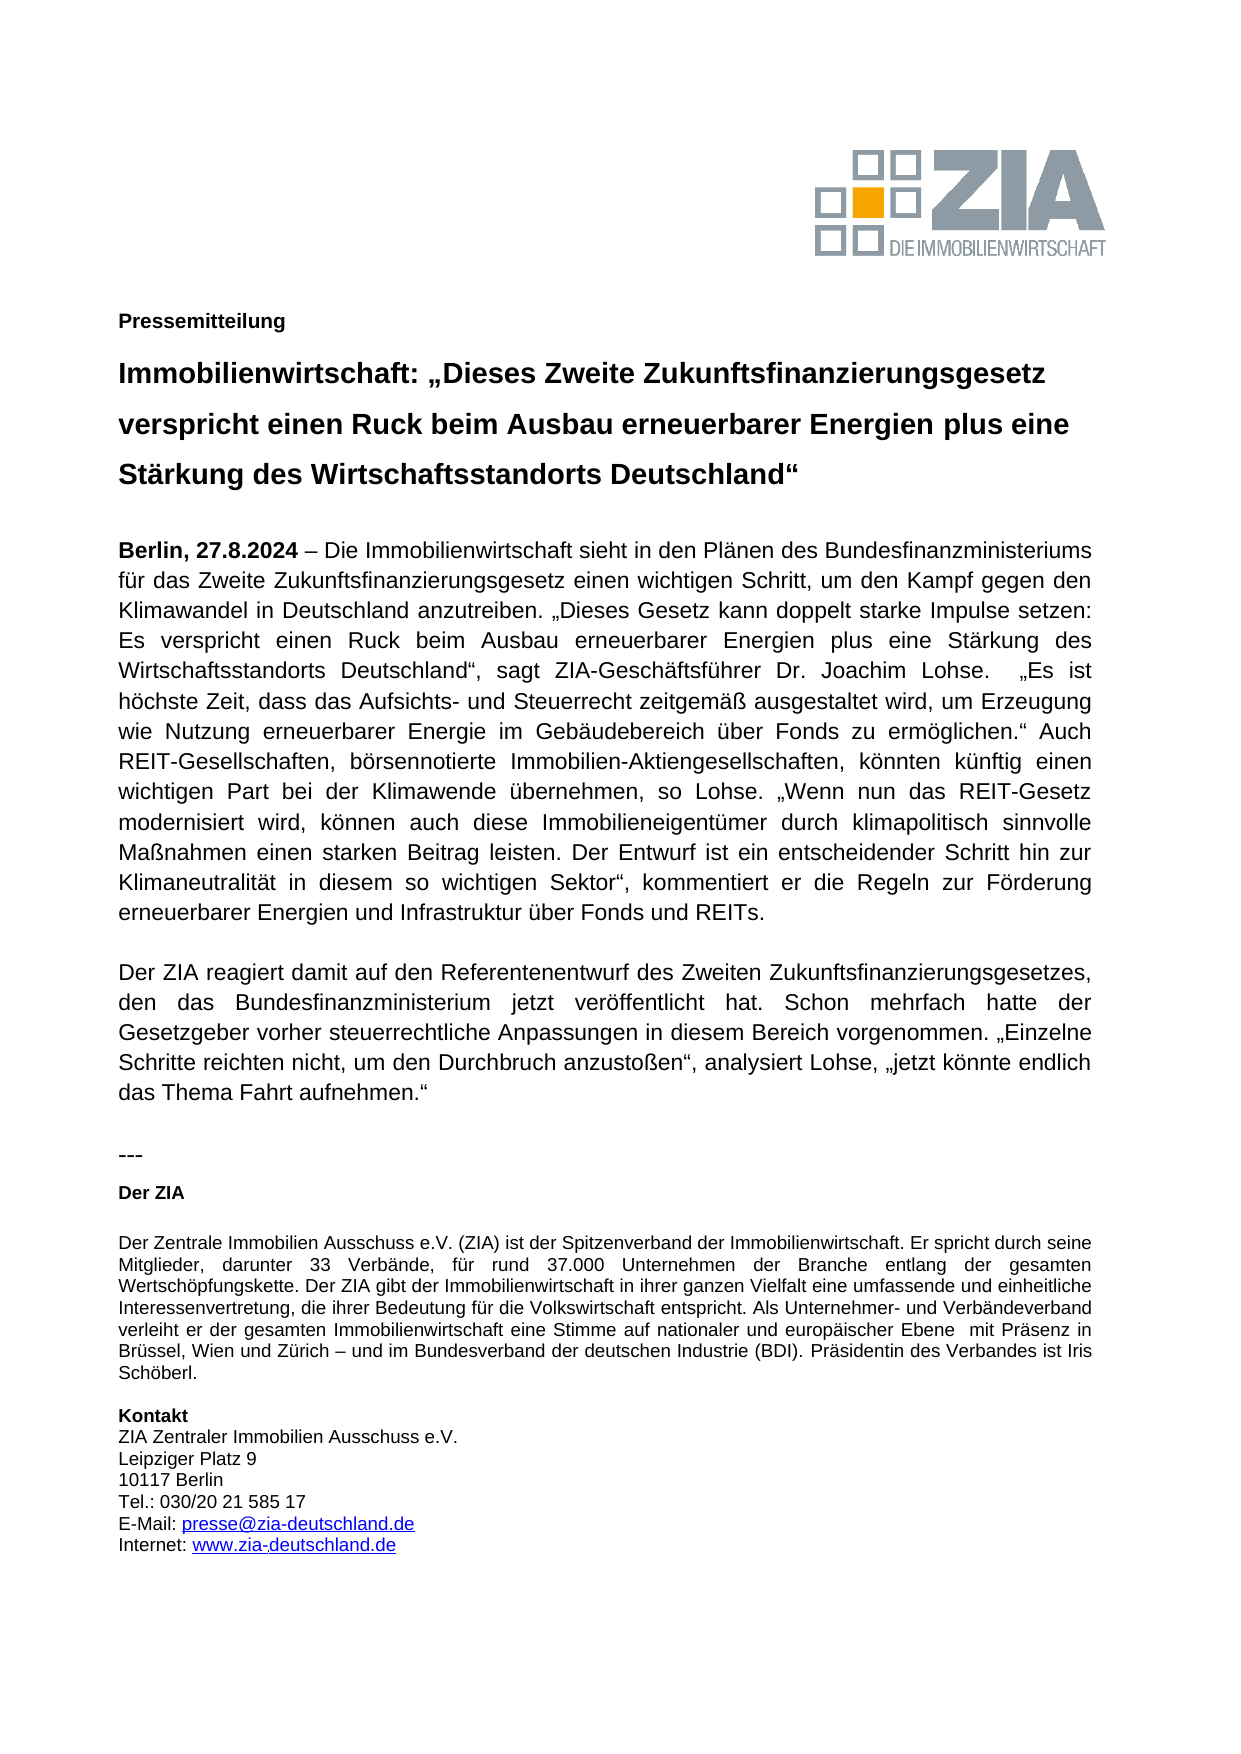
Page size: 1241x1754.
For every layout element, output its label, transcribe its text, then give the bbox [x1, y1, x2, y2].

text Kontakt [118, 1404, 1092, 1426]
text E-Mail: presse@zia-deutschland.de [118, 1512, 1092, 1534]
text Der ZIA reagiert damit auf den Referentenentwurf des Zweiten Zukunftsfinanzierungsgesetzes, den das Bundesfinanzministerium jetzt veröffentlicht hat. Schon mehrfach hatte der Gesetzgeber vorher steuerrechtliche Anpassungen in diesem Bereich vorgenommen. „Einzelne Schritte reichten nicht, um den Durchbruch anzustoßen“, analysiert Lohse, „jetzt könnte endlich das Thema Fahrt aufnehmen.“ [118, 958, 1092, 1106]
text Tel.: 030/20 21 585 17 [118, 1491, 1092, 1512]
text Internet: www.zia- deutschland.de [118, 1534, 1092, 1556]
text Immobilienwirtschaft: „Dieses Zweite Zukunftsfinanzierungsgesetz verspricht einen Ruck beim Ausbau erneuerbarer Energien plus eine Stärkung des Wirtschaftsstandorts Deutschland“ [118, 356, 1092, 491]
picture [815, 150, 1106, 256]
text 10117 Berlin [118, 1469, 1092, 1491]
text ZIA Zentraler Immobilien Ausschuss e.V. [118, 1426, 1092, 1448]
text Leipziger Platz 9 [118, 1448, 1092, 1469]
text Berlin, 27.8.2024 – Die Immobilienwirtschaft sieht in den Plänen des Bundesfinanzministeriums für das Zweite Zukunftsfinanzierungsgesetz einen wichtigen Schritt, um den Kampf gegen den Klimawandel in Deutschland anzutreiben. „Dieses Gesetz kann doppelt starke Impulse setzen: Es verspricht einen Ruck beim Ausbau erneuerbarer Energien plus eine Stärkung des Wirtschaftsstandorts Deutschland“, sagt ZIA-Geschäftsführer Dr. Joachim Lohse. „Es ist höchste Zeit, dass das Aufsichts- und Steuerrecht zeitgemäß ausgestaltet wird, um Erzeugung wie Nutzung erneuerbarer Energie im Gebäudebereich über Fonds zu ermöglichen.“ Auch REIT-Gesellschaften, börsennotierte Immobilien-Aktiengesellschaften, könnten künftig einen wichtigen Part bei der Klimawende übernehmen, so Lohse. „Wenn nun das REIT-Gesetz modernisiert wird, können auch diese Immobilieneigentümer durch klimapolitisch sinnvolle Maßnahmen einen starken Beitrag leisten. Der Entwurf ist ein entscheidender Schritt hin zur Klimaneutralität in diesem so wichtigen Sektor“, kommentiert er die Regeln zur Förderung erneuerbarer Energien und Infrastruktur über Fonds und REITs. [118, 537, 1092, 925]
text Der Zentrale Immobilien Ausschuss e.V. (ZIA) ist der Spitzenverband der Immobilienwirtschaft. Er spricht durch seine Mitglieder, darunter 33 Verbände, für rund 37.000 Unternehmen der Branche entlang der gesamten Wertschöpfungskette. Der ZIA gibt der Immobilienwirtschaft in ihrer ganzen Vielfalt eine umfassende und einheitliche Interessenvertretung, die ihrer Bedeutung für die Volkswirtschaft entspricht. Als Unternehmer- und Verbändeverband verleiht er der gesamten Immobilienwirtschaft eine Stimme auf nationaler und europäischer Ebene mit Präsenz in Brüssel, Wien und Zürich – und im Bundesverband der deutschen Industrie (BDI). Präsidentin des Verbandes ist Iris Schöberl. [118, 1232, 1092, 1383]
text Pressemitteilung [118, 308, 1092, 332]
text --- [118, 1139, 1092, 1167]
text Der ZIA [118, 1182, 1092, 1232]
